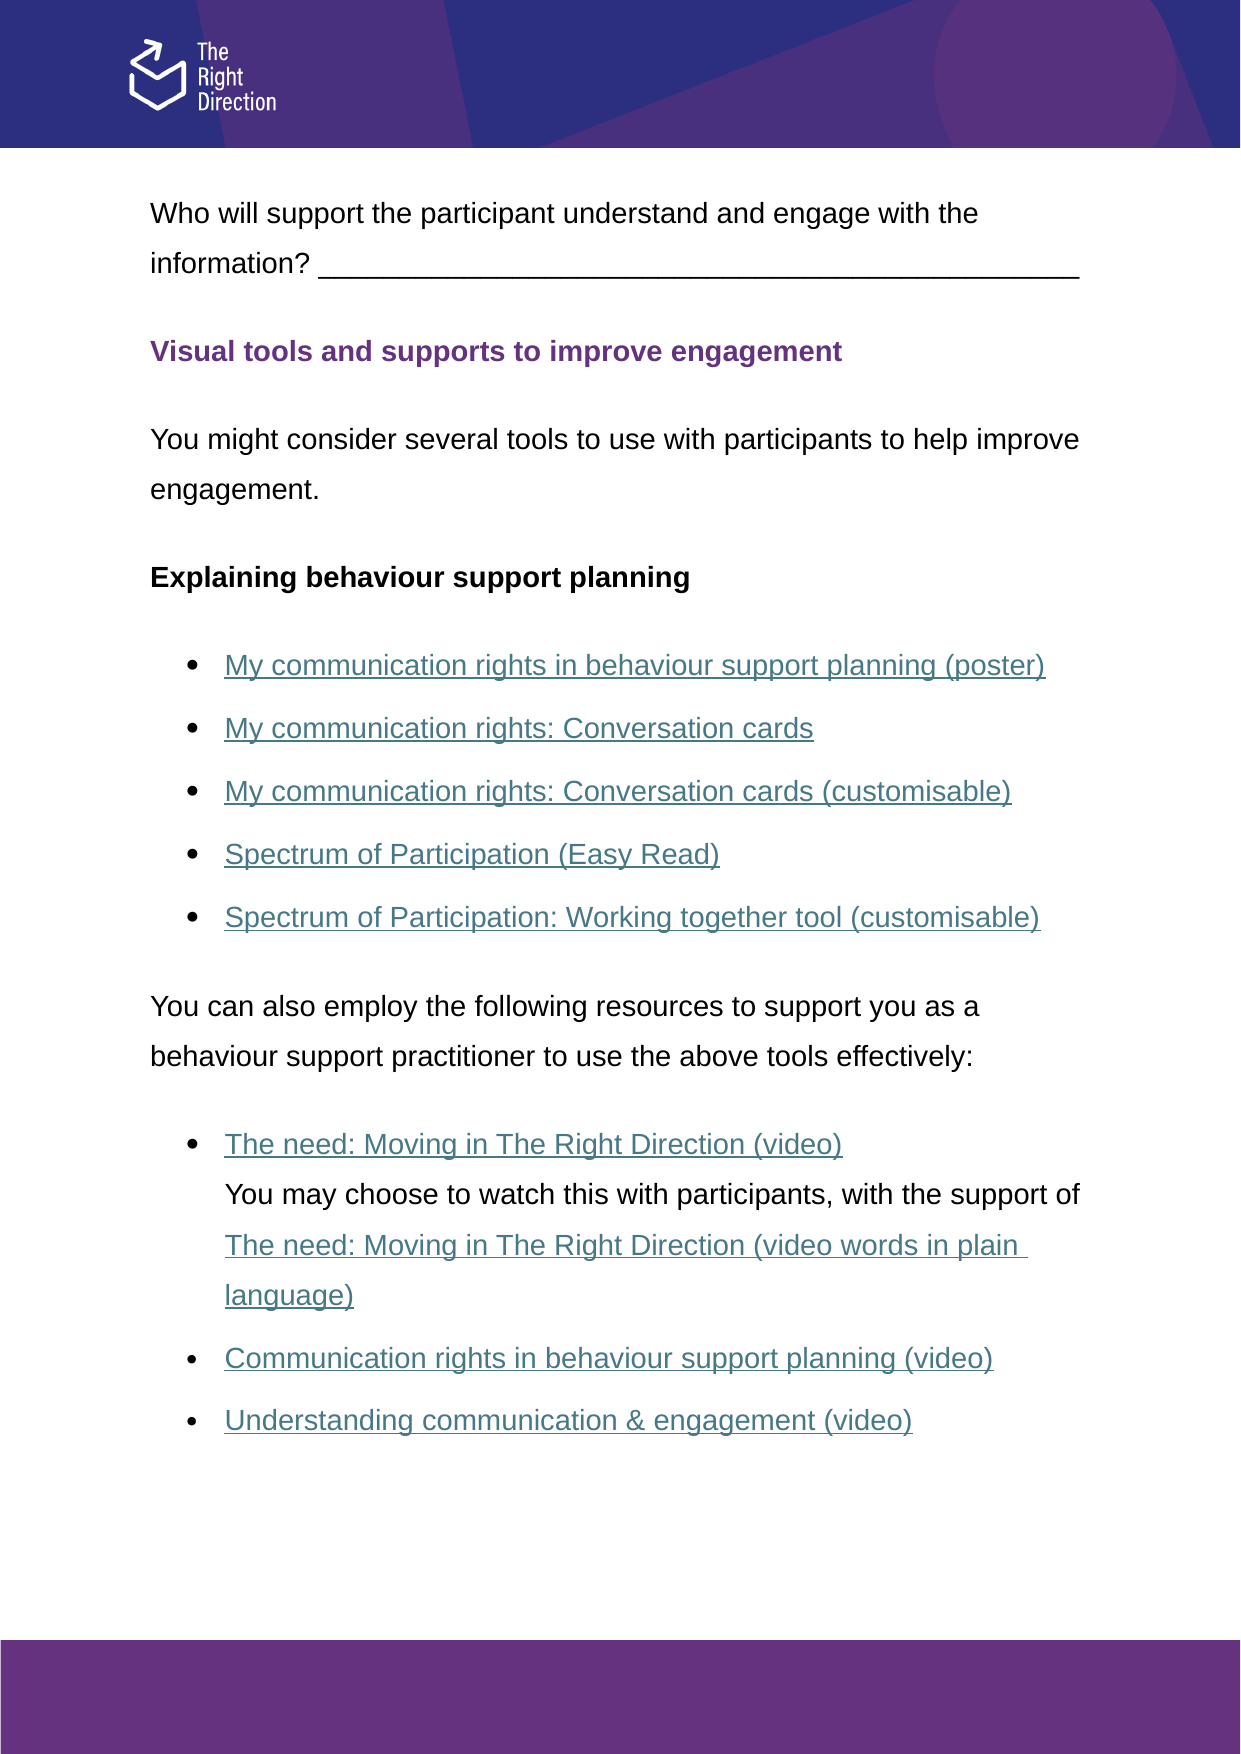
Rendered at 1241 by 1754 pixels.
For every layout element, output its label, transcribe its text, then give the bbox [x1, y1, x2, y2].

subtitle Visual tools and supports to improve engagement [150, 334, 1090, 368]
text You can also employ the following resources to support you as a behaviour support practitioner to use the above tools effectively: [150, 988, 1090, 1072]
text You might consider several tools to use with participants to help improve engagement. [150, 422, 1090, 506]
list Spectrum of Participation (Easy Read) [187, 837, 1090, 871]
list Understanding communication & engagement (video) [187, 1403, 1090, 1437]
list My communication rights: Conversation cards [187, 711, 1090, 745]
text Who will support the participant understand and engage with the information? _______________________________________________ [150, 196, 1090, 280]
list Spectrum of Participation: Working together tool (customisable) [187, 900, 1090, 934]
list My communication rights: Conversation cards (customisable) [187, 774, 1090, 808]
list My communication rights in behaviour support planning (poster) [187, 648, 1090, 682]
list Communication rights in behaviour support planning (video) [187, 1341, 1090, 1374]
list The need: Moving in The Right Direction (video) You may choose to watch this with participants, with the support of The need: Moving in The Right Direction (video words in plain language) [187, 1127, 1090, 1311]
picture [0, 0, 1241, 148]
text Explaining behaviour support planning [150, 560, 1090, 594]
